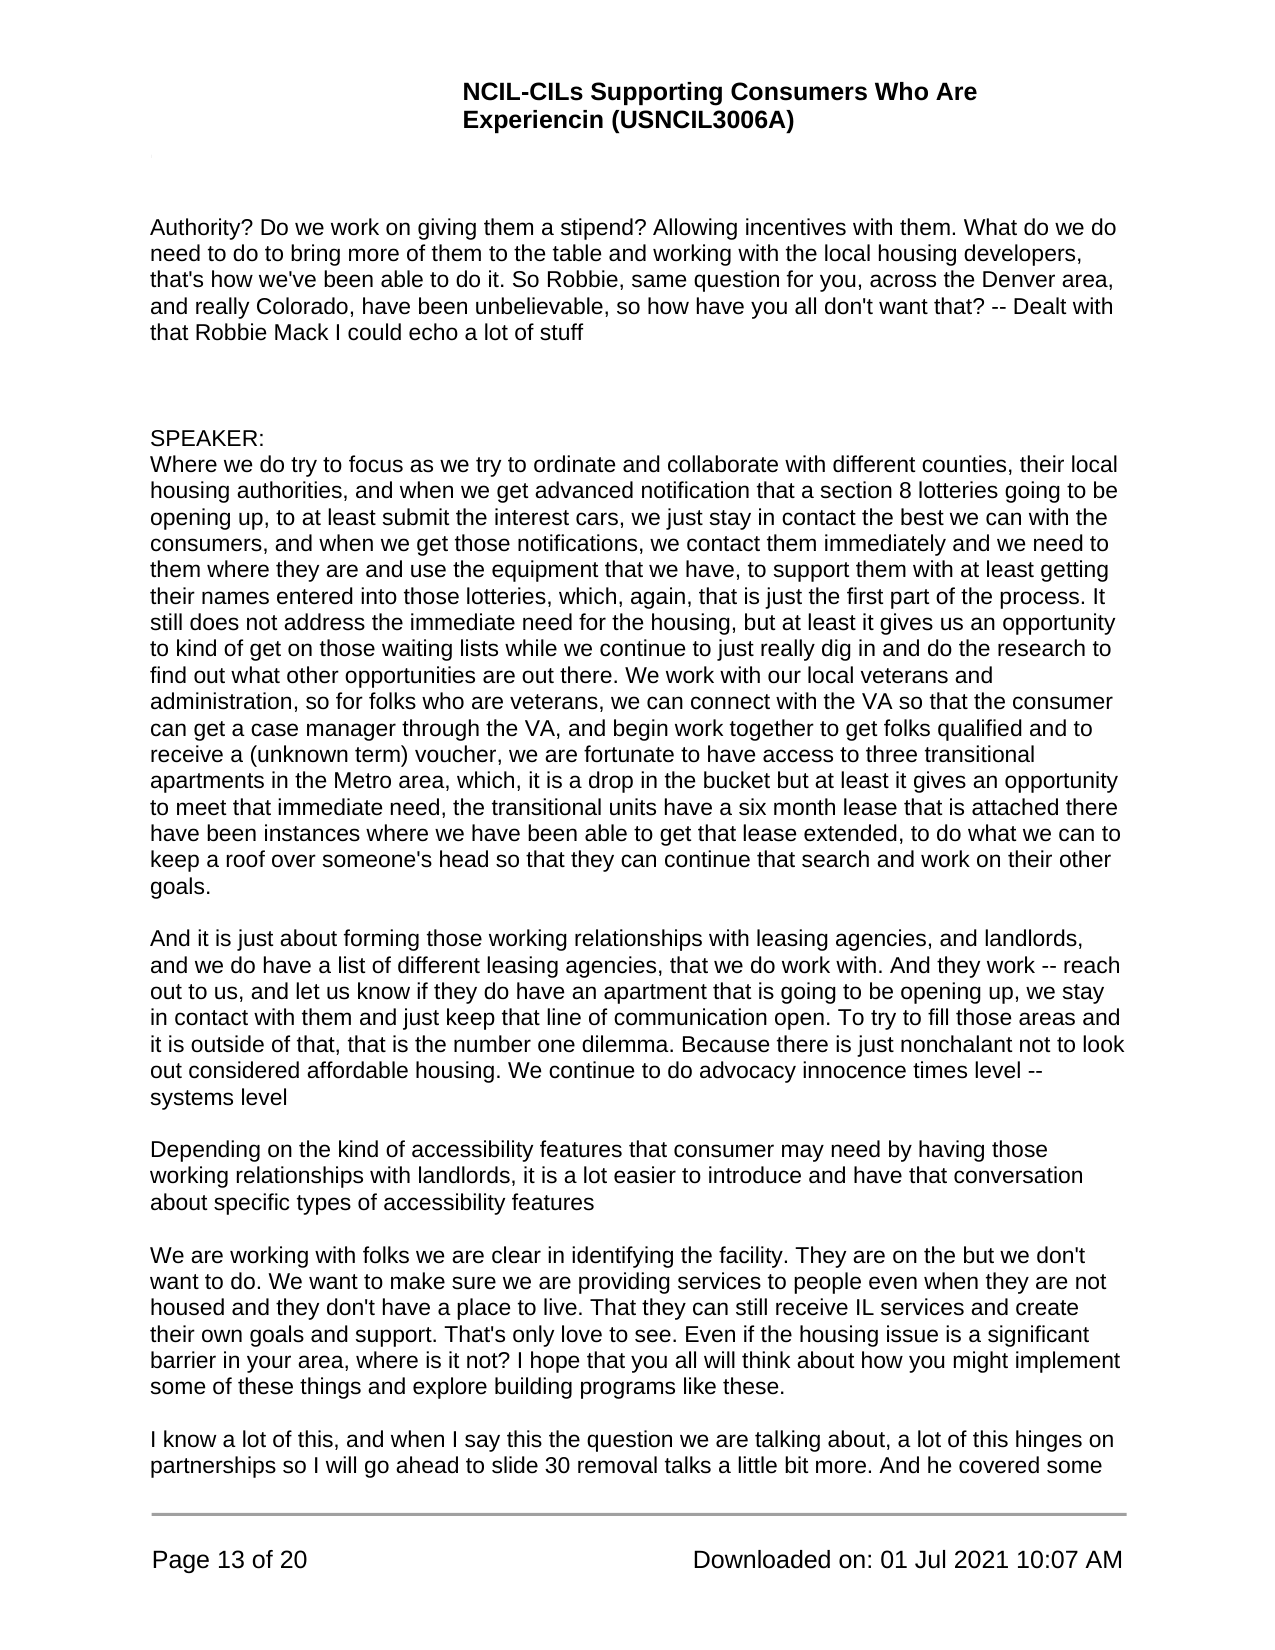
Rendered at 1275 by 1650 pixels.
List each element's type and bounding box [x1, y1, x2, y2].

text [150, 214, 1125, 1479]
